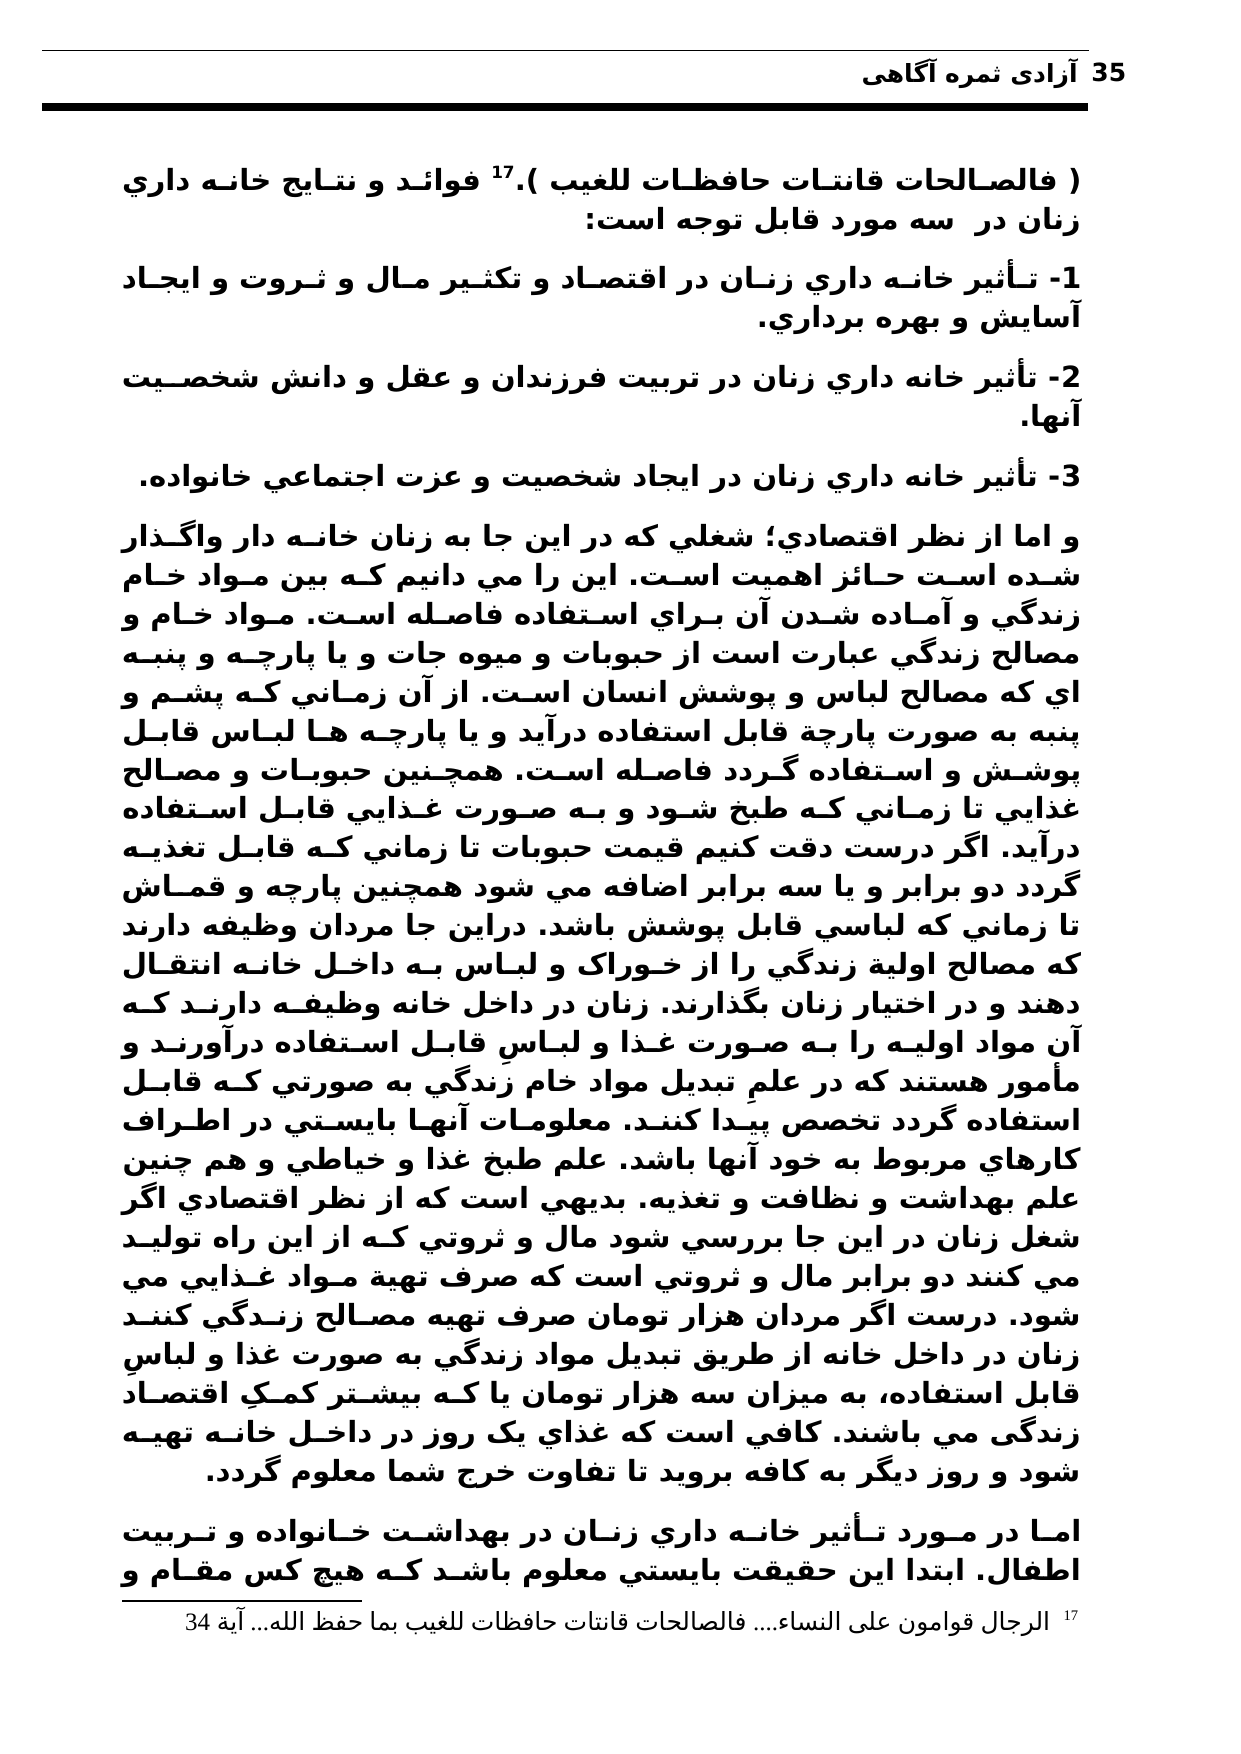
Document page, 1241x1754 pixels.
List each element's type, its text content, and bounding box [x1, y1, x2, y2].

text 2- تأثير خانه داري زنان در تربيت فرزندان و عقل و دانش شخصيت آنها. [122, 361, 1081, 433]
text و اما از نظر اقتصادي؛ شغلي که در اين جا به زنان خانه دار واگذار شده است حائز اهميت است. اين را مي دانيم که بين مواد خام زندگي و آماده شدن آن براي استفاده فاصله است. مواد خام و مصالح زندگي عبارت است از حبوبات و ميوه جات و يا پارچه و پنبه اي که مصالح لباس و پوشش انسان است. از آن زماني که پشم و پنبه به صورت پارچة قابل استفاده درآيد و يا پارچه ها لباس قابل پوشش و استفاده گردد فاصله است. همچنين حبوبات و مصالح غذايي تا زماني که طبخ شود و به صورت غذايي قابل استفاده درآید. اگر درست دقت کنيم قيمت حبوبات تا زماني که قابل تغذيه گردد دو برابر و يا سه برابر اضافه مي شود همچنين پارچه و قماش تا زماني که لباسي قابل پوشش باشد. دراين جا مردان وظيفه دارند که مصالح اولية زندگي را از خوراک و لباس به داخل خانه انتقال دهند و در اختيار زنان بگذارند. زنان در داخل خانه وظيفه دارند که آن مواد اوليه را به صورت غذا و لباسِ قابل استفاده درآورند و مأمور هستند که در علمِ تبديل مواد خام زندگي به صورتي که قابل استفاده گردد تخصص پيدا کنند. معلومات آنها بايستي در اطراف کارهاي مربوط به خود آنها باشد. علم طبخ غذا و خياطي و هم چنين علم بهداشت و نظافت و تغذيه. بديهي است که از نظر اقتصادي اگر شغل زنان در اين جا بررسي شود مال و ثروتي که از اين راه توليد مي کنند دو برابر مال و ثروتي است که صرف تهیة مواد غذايي مي شود. درست اگر مردان هزار تومان صرف تهيه مصالح زندگي کنند زنان در داخل خانه از طريق تبديل مواد زندگي به صورت غذا و لباسِ قابل استفاده، به ميزان سه هزار تومان يا که بيشتر کمکِ اقتصاد زندگی مي باشند. کافي است که غذاي يک روز در داخل خانه تهيه شود و روز ديگر به کافه برويد تا تفاوت خرج شما معلوم گردد. [122, 519, 1081, 1488]
text 3- تأثير خانه داري زنان در ايجاد شخصيت و عزت اجتماعي خانواده. [122, 459, 1081, 493]
text 1- تأثير خانه داري زنان در اقتصاد و تکثير مال و ثروت و ايجاد آسايش و بهره برداري. [122, 262, 1081, 335]
